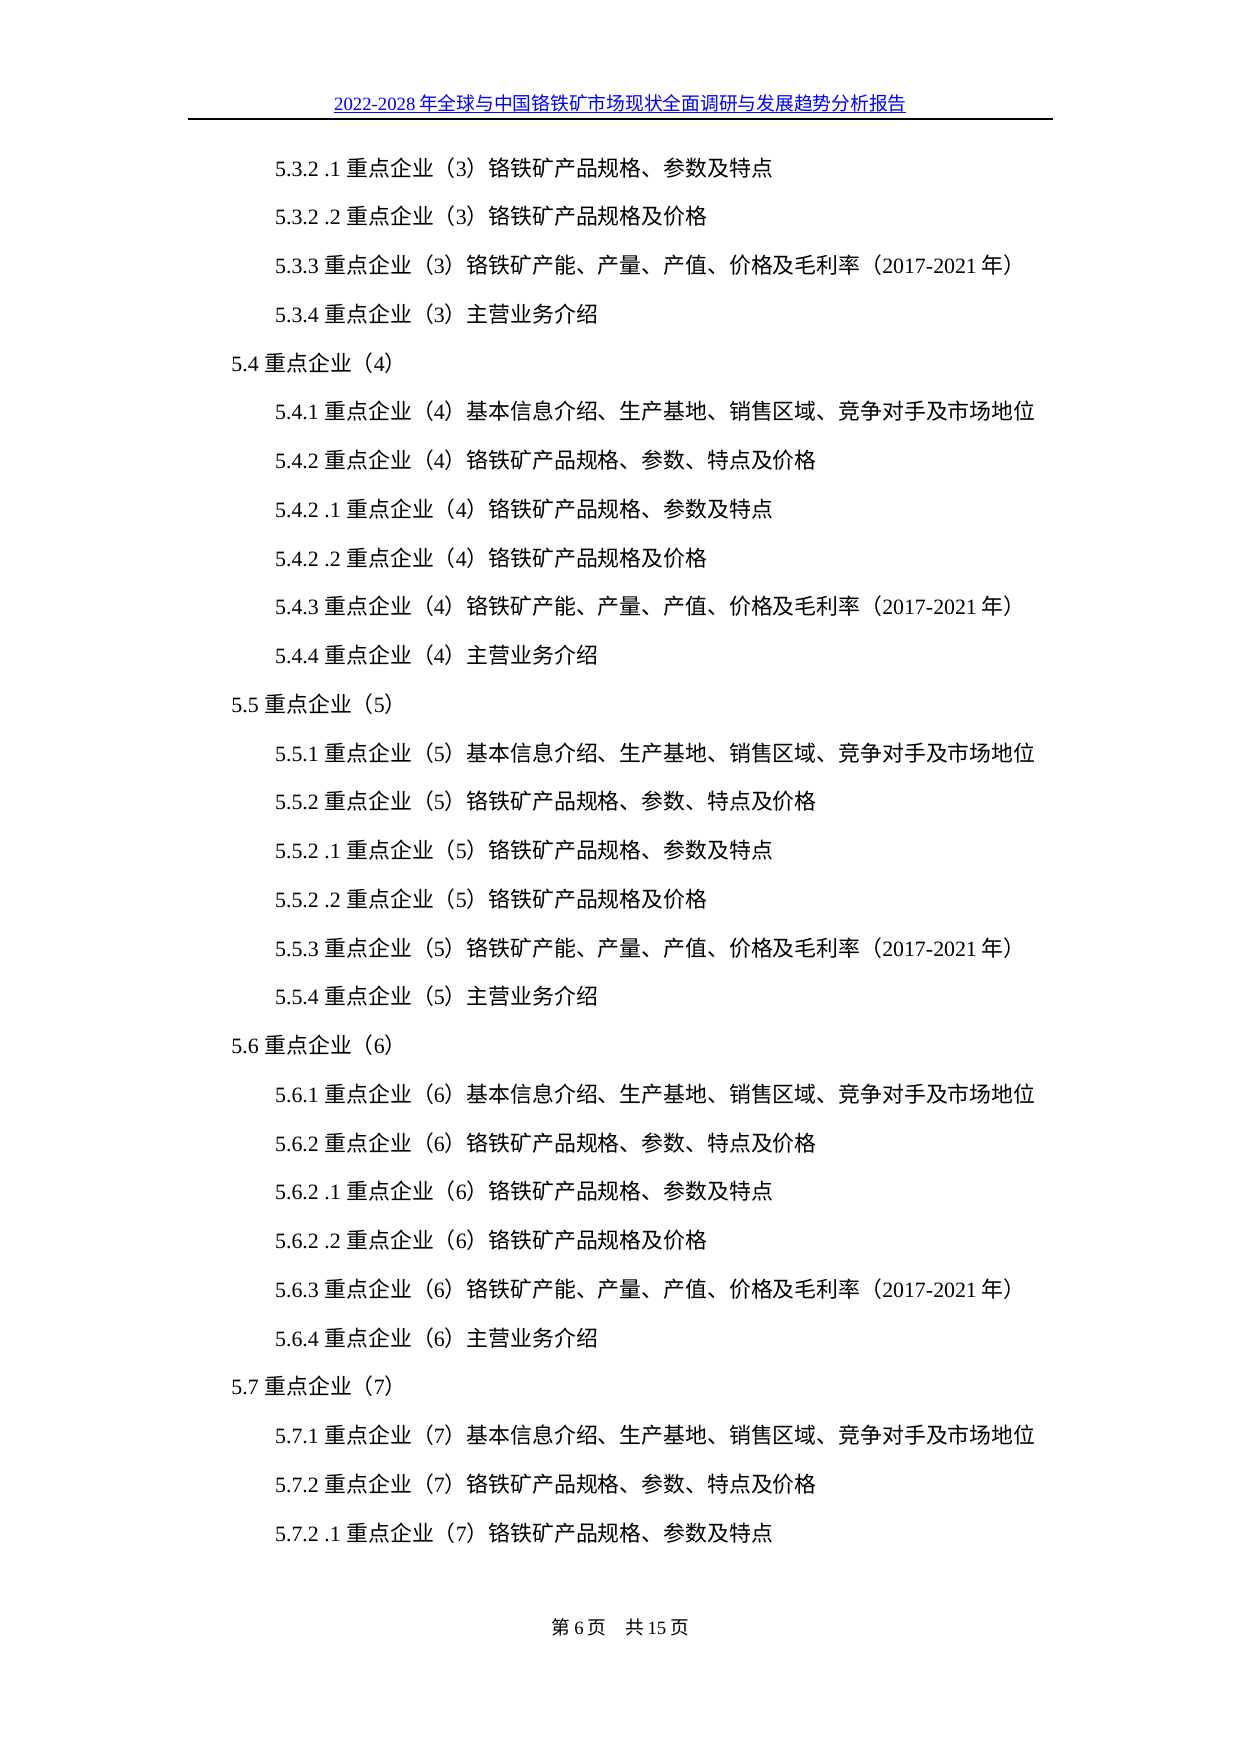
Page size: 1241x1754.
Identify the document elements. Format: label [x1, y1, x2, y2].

text [187, 150, 1053, 1548]
